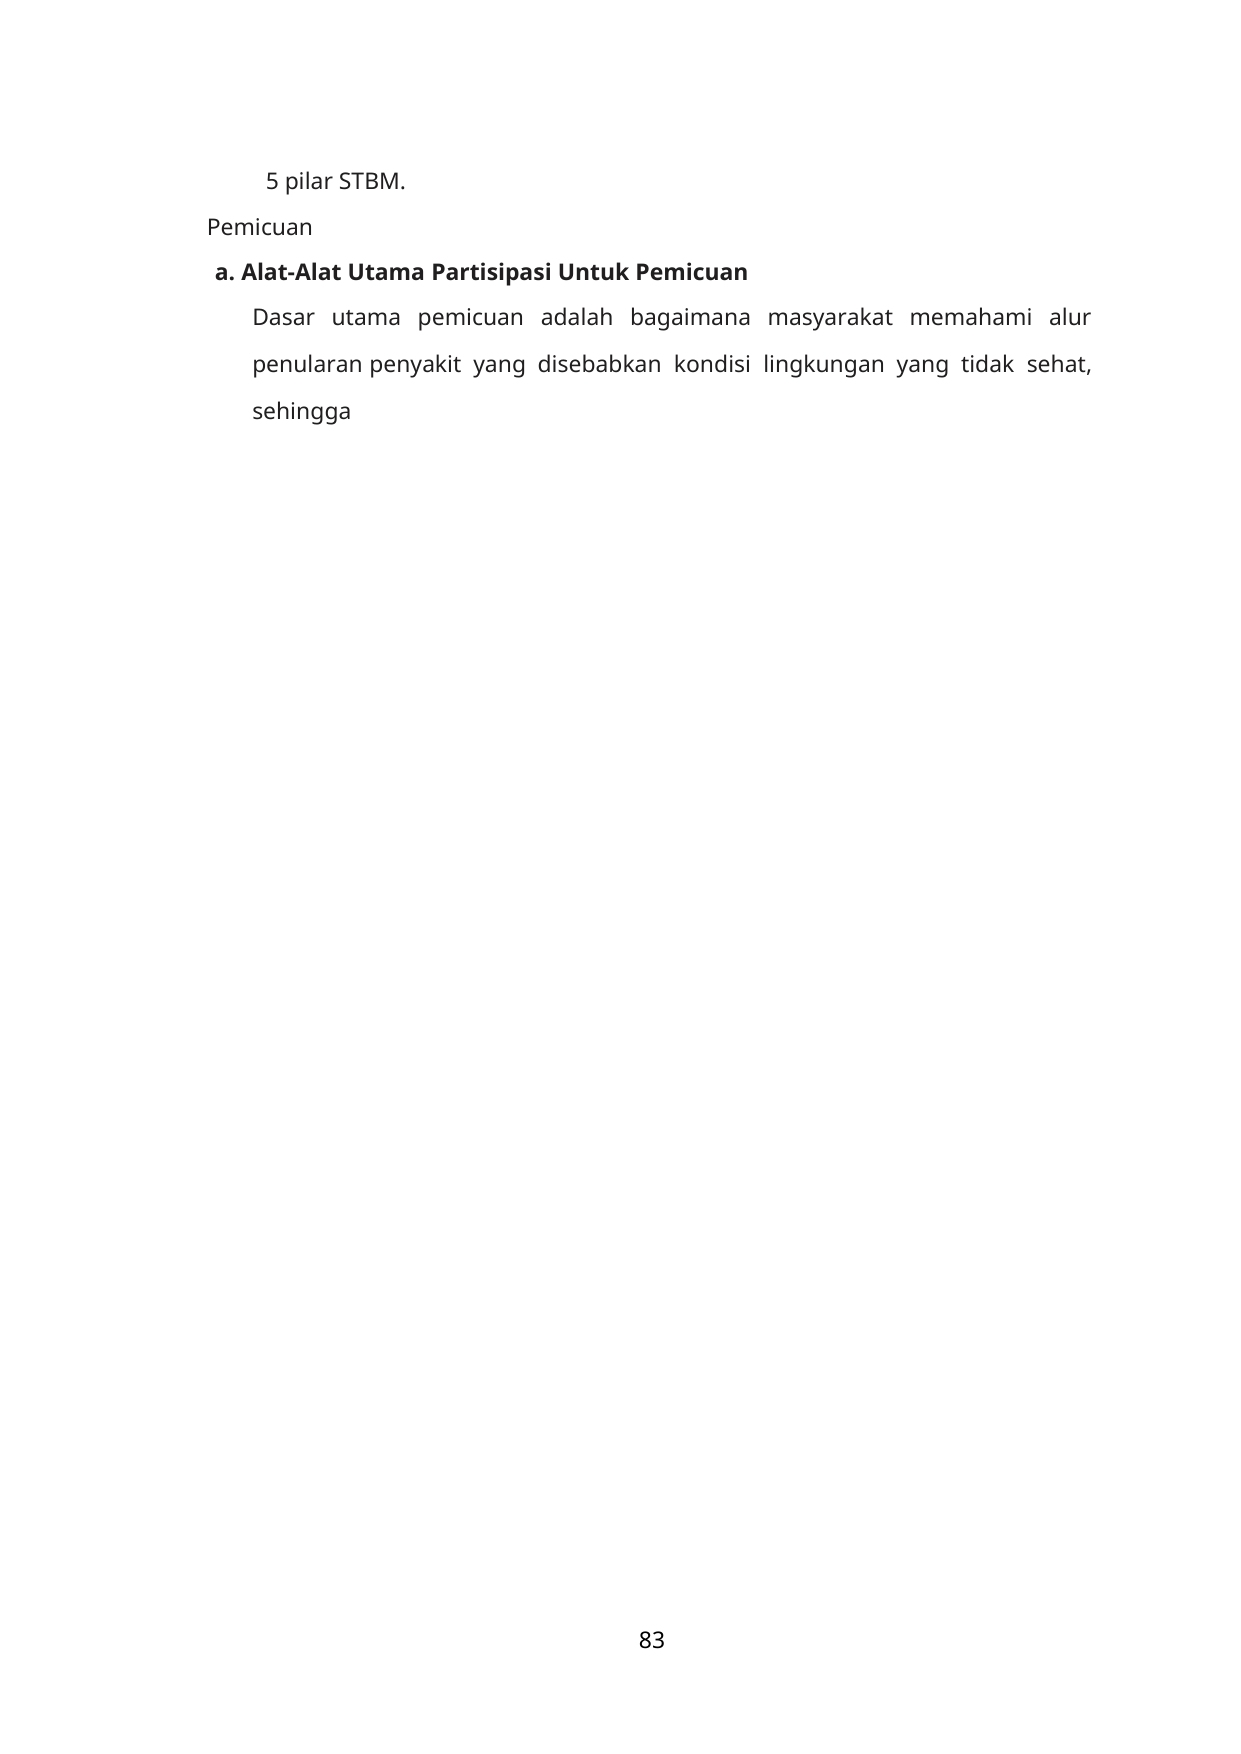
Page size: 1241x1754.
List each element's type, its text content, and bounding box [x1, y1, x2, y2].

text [266, 164, 1093, 196]
text Dasar utama pemicuan adalah bagaimana masyarakat memahami alur penularan penyakit yang disebabkan kondisi lingkungan yang tidak sehat, sehingga [252, 301, 1092, 426]
text Pemicuan [207, 211, 1105, 242]
subtitle a. Alat-Alat Utama Partisipasi Untuk Pemicuan [214, 256, 1105, 287]
